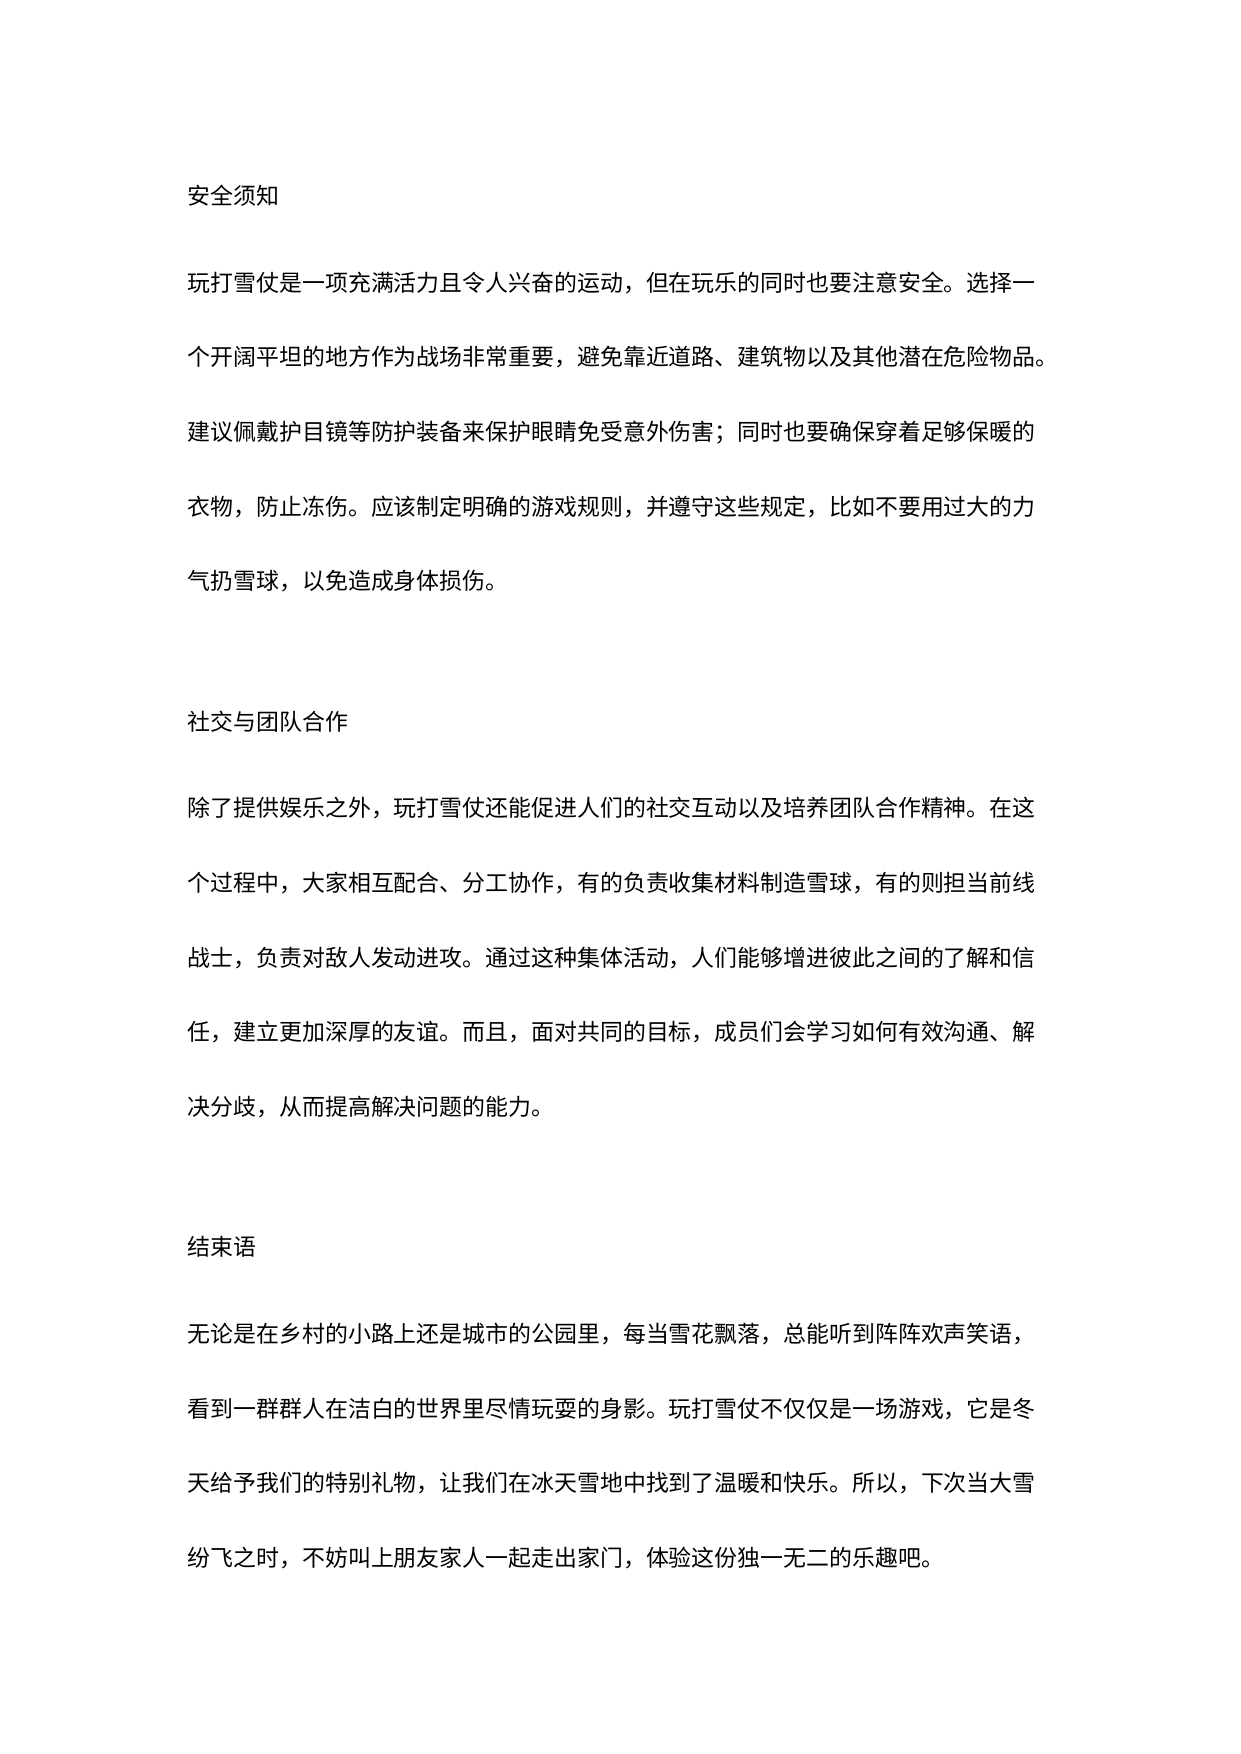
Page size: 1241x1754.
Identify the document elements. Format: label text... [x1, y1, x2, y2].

text 无论是在乡村的小路上还是城市的公园里，每当雪花飘落，总能听到阵阵欢声笑语，看到一群群人在洁白的世界里尽情玩耍的身影。玩打雪仗不仅仅是一场游戏，它是冬天给予我们的特别礼物，让我们在冰天雪地中找到了温暖和快乐。所以，下次当大雪纷飞之时，不妨叫上朋友家人一起走出家门，体验这份独一无二的乐趣吧。 [187, 1300, 1053, 1589]
text 除了提供娱乐之外，玩打雪仗还能促进人们的社交互动以及培养团队合作精神。在这个过程中，大家相互配合、分工协作，有的负责收集材料制造雪球，有的则担当前线战士，负责对敌人发动进攻。通过这种集体活动，人们能够增进彼此之间的了解和信任，建立更加深厚的友谊。而且，面对共同的目标，成员们会学习如何有效沟通、解决分歧，从而提高解决问题的能力。 [187, 774, 1053, 1138]
text 安全须知 [187, 162, 1053, 227]
text 社交与团队合作 [187, 688, 1053, 753]
text 玩打雪仗是一项充满活力且令人兴奋的运动，但在玩乐的同时也要注意安全。选择一个开阔平坦的地方作为战场非常重要，避免靠近道路、建筑物以及其他潜在危险物品。建议佩戴护目镜等防护装备来保护眼睛免受意外伤害；同时也要确保穿着足够保暖的衣物，防止冻伤。应该制定明确的游戏规则，并遵守这些规定，比如不要用过大的力气扔雪球，以免造成身体损伤。 [187, 248, 1053, 612]
text 结束语 [187, 1213, 1053, 1278]
